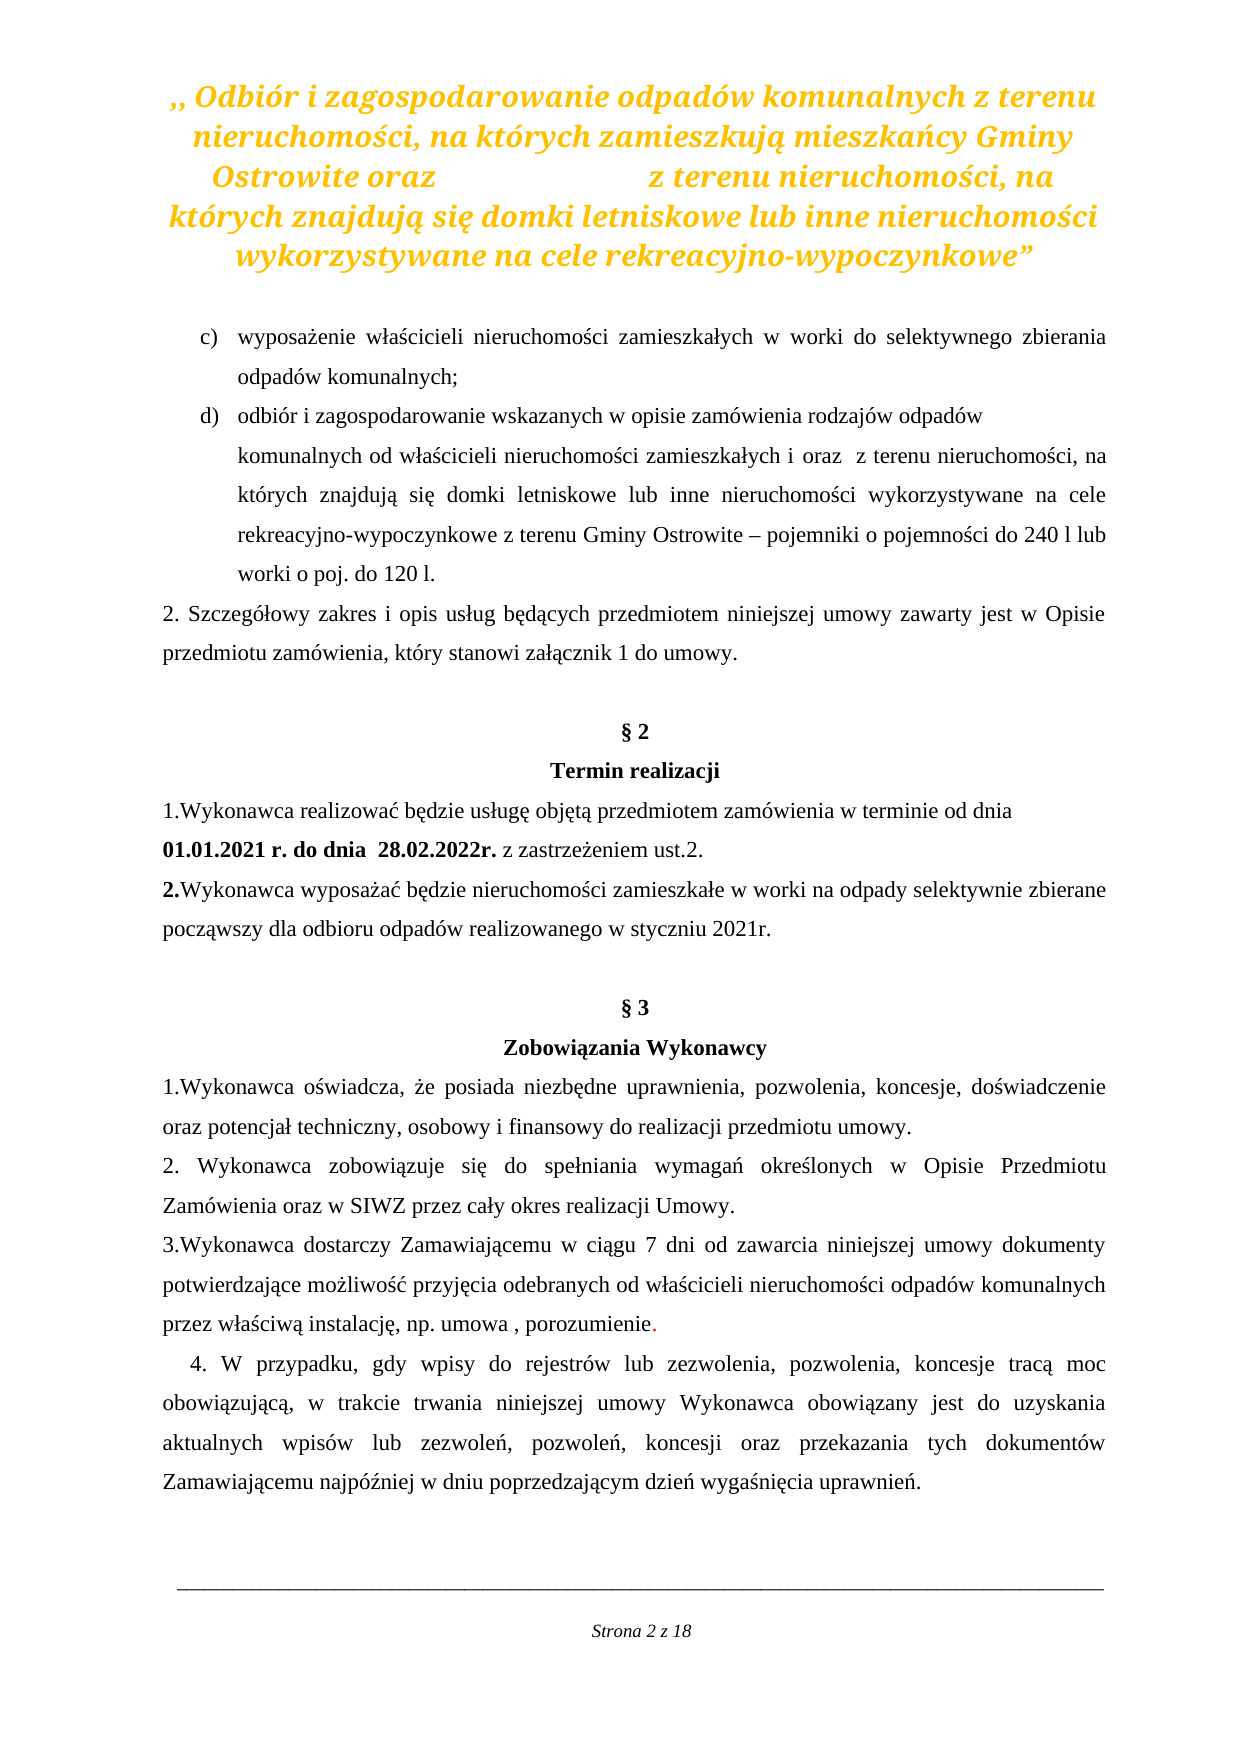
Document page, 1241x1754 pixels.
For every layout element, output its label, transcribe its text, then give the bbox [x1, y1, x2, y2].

text 3.Wykonawca dostarczy Zamawiającemu w ciągu 7 dni od zawarcia niniejszej umowy dokumenty potwierdzające możliwość przyjęcia odebranych od właścicieli nieruchomości odpadów komunalnych przez właściwą instalację, np. umowa , porozumienie. [162, 1231, 1107, 1337]
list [200, 402, 1107, 429]
text 01.01.2021 r. do dnia 28.02.2022r. z zastrzeżeniem ust.2. [162, 837, 1107, 863]
text Termin realizacji [162, 758, 1107, 784]
text § 3 [162, 994, 1107, 1021]
text 4. W przypadku, gdy wpisy do rejestrów lub zezwolenia, pozwolenia, koncesje tracą moc obowiązującą, w trakcie trwania niniejszej umowy Wykonawca obowiązany jest do uzyskania aktualnych wpisów lub zezwoleń, pozwoleń, koncesji oraz przekazania tych dokumentów Zamawiającemu najpóźniej w dniu poprzedzającym dzień wygaśnięcia uprawnień. [162, 1350, 1107, 1494]
text 1.Wykonawca realizować będzie usługę objętą przedmiotem zamówienia w terminie od dnia [162, 797, 1107, 823]
text komunalnych od właścicieli nieruchomości zamieszkałych i oraz z terenu nieruchomości, na których znajdują się domki letniskowe lub inne nieruchomości wykorzystywane na cele rekreacyjno-wypoczynkowe z terenu Gminy Ostrowite – pojemniki o pojemności do 240 l lub worki o poj. do 120 l. [237, 442, 1107, 587]
text 2. Szczegółowy zakres i opis usług będących przedmiotem niniejszej umowy zawarty jest w Opisie przedmiotu zamówienia, który stanowi załącznik 1 do umowy. [162, 600, 1107, 666]
text 1.Wykonawca oświadcza, że posiada niezbędne uprawnienia, pozwolenia, koncesje, doświadczenie oraz potencjał techniczny, osobowy i finansowy do realizacji przedmiotu umowy. [162, 1073, 1107, 1139]
text § 2 [162, 718, 1107, 744]
text Zobowiązania Wykonawcy [162, 1034, 1107, 1060]
list wyposażenie właścicieli nieruchomości zamieszkałych w worki do selektywnego zbierania odpadów komunalnych; [200, 323, 1107, 389]
text 2. Wykonawca zobowiązuje się do spełniania wymagań określonych w Opisie Przedmiotu Zamówienia oraz w SIWZ przez cały okres realizacji Umowy. [162, 1152, 1107, 1218]
text 2.Wykonawca wyposażać będzie nieruchomości zamieszkałe w worki na odpady selektywnie zbierane począwszy dla odbioru odpadów realizowanego w styczniu 2021r. [162, 876, 1107, 942]
